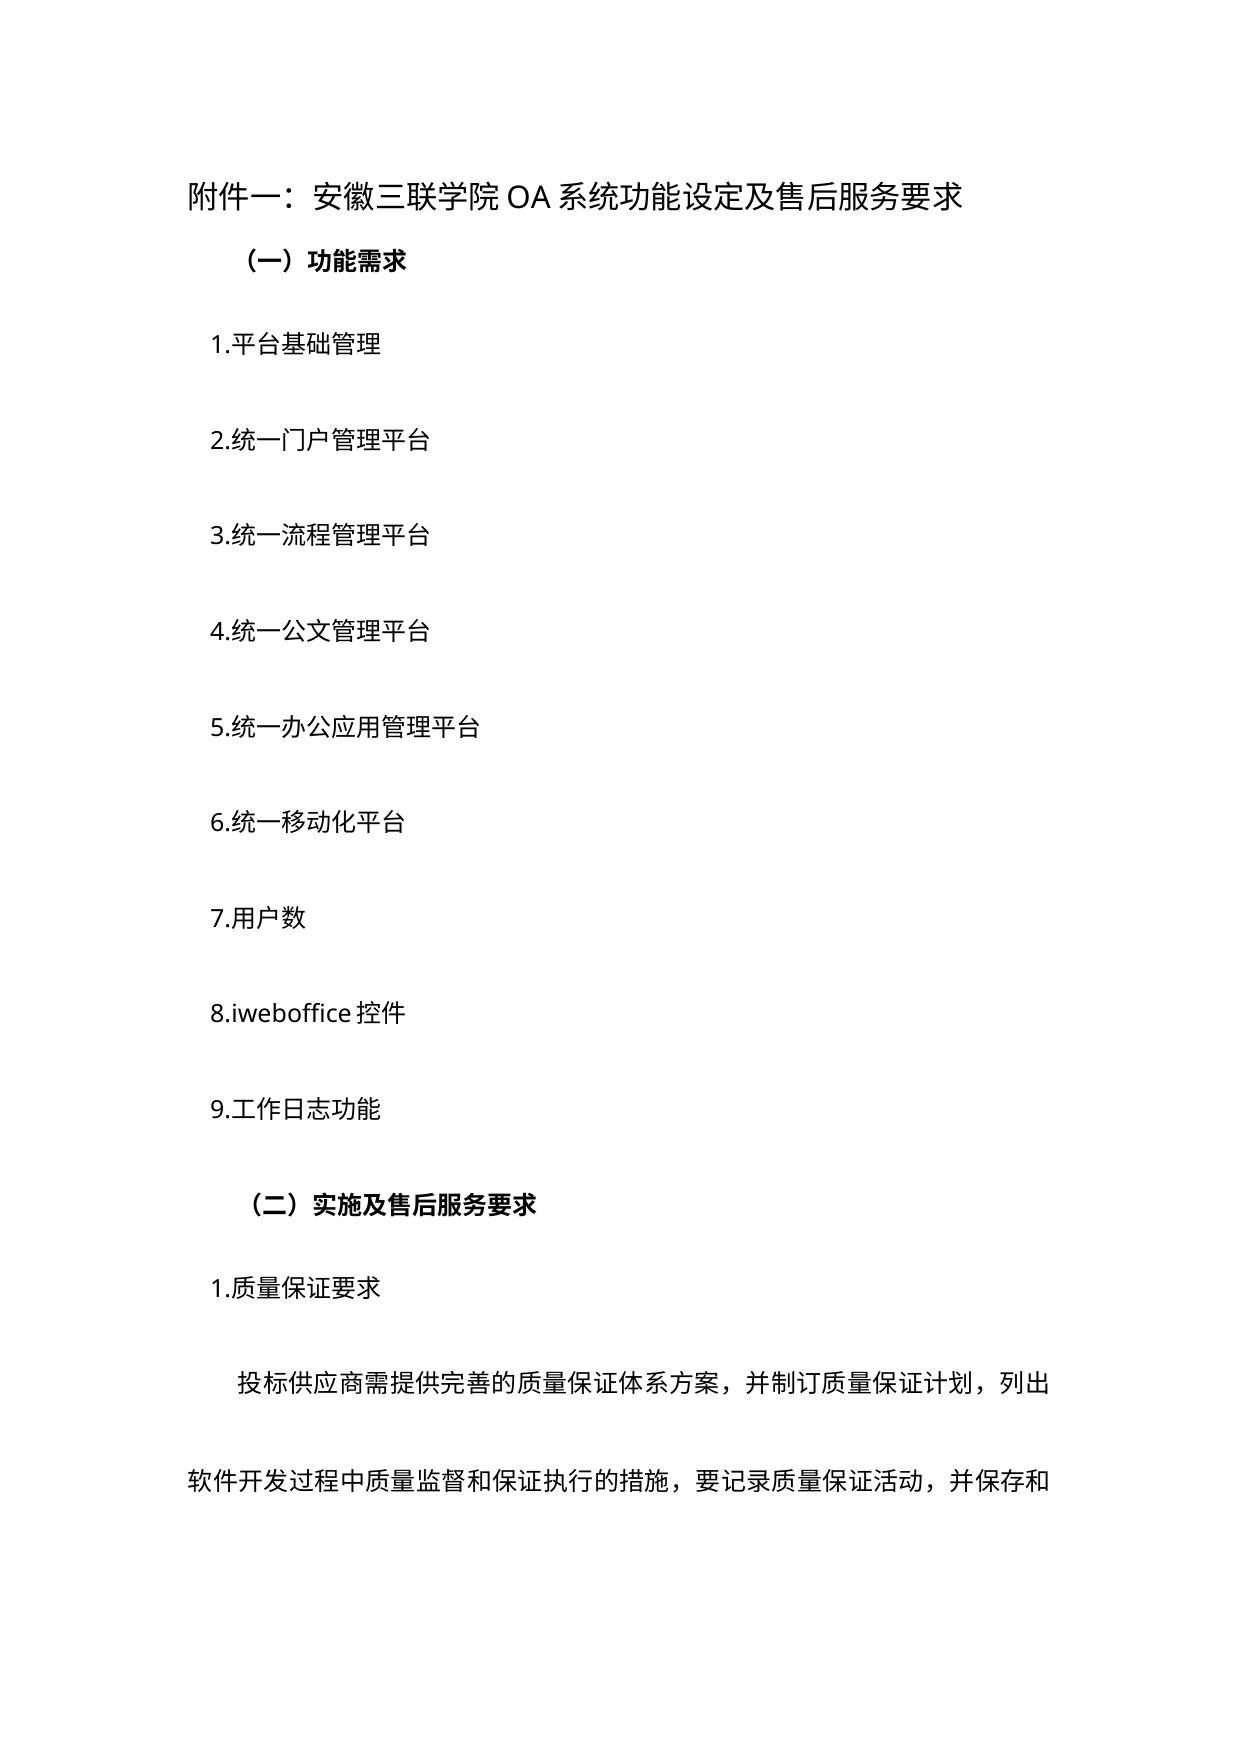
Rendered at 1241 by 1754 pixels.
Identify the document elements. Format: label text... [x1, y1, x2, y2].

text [187, 1349, 1053, 1512]
list 平台基础管理 [187, 310, 1053, 375]
list iweboffice控件 [187, 979, 1053, 1044]
list 用户数 [187, 884, 1053, 949]
list 统一门户管理平台 [187, 406, 1053, 471]
list 统一流程管理平台 [187, 501, 1053, 566]
list 统一公文管理平台 [187, 597, 1053, 662]
list 工作日志功能 [187, 1075, 1053, 1140]
list 统一移动化平台 [187, 788, 1053, 853]
list 质量保证要求 [187, 1254, 1053, 1319]
list （二）实施及售后服务要求 [187, 1171, 1053, 1236]
text 附件一：安徽三联学院OA系统功能设定及售后服务要求 [187, 162, 1053, 227]
list （一）功能需求 [232, 227, 1053, 292]
list 统一办公应用管理平台 [187, 693, 1053, 758]
